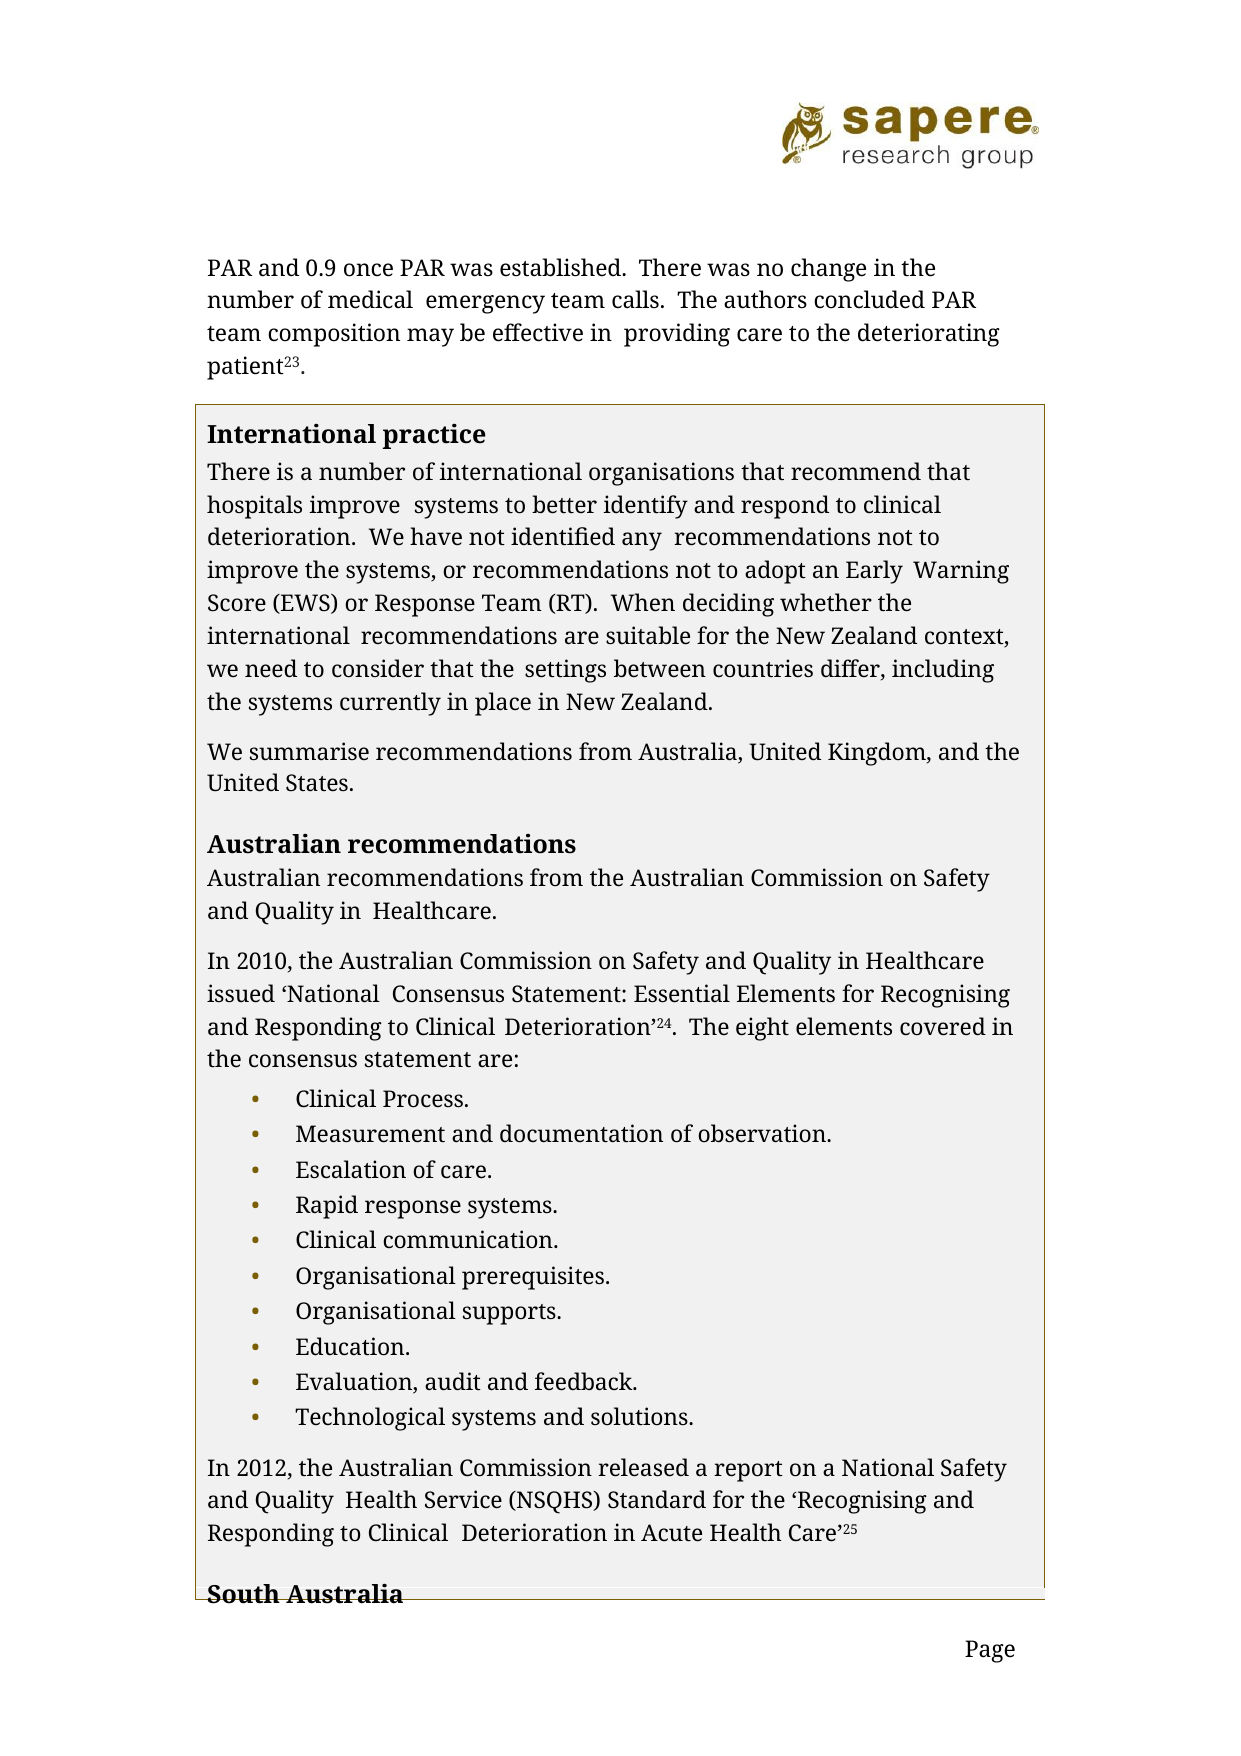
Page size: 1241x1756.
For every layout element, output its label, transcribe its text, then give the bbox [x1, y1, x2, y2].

list Organisational prerequisites. [251, 1260, 1065, 1291]
text In 2012, the Australian Commission released a report on a National Safety and Quality Health Service (NSQHS) Standard for the ‘Recognising and Responding to Clinical Deterioration in Acute Health Care’25 [207, 1452, 1021, 1548]
list Clinical communication. [251, 1224, 1065, 1256]
subtitle Australian recommendations [207, 827, 1065, 861]
text There is a number of international organisations that recommend that hospitals improve systems to better identify and respond to clinical deterioration. We have not identified any recommendations not to improve the systems, or recommendations not to adopt an Early Warning Score (EWS) or Response Team (RT). When deciding whether the international recommendations are suitable for the New Zealand context, we need to consider that the settings between countries differ, including the systems currently in place in New Zealand. [207, 456, 1021, 717]
picture [782, 90, 1039, 169]
list Escalation of care. [251, 1154, 1065, 1185]
text PAR and 0.9 once PAR was established. There was no change in the number of medical emergency team calls. The authors concluded PAR team composition may be effective in providing care to the deteriorating patient23. [207, 252, 1016, 381]
list Technological systems and solutions. [251, 1401, 1065, 1433]
text We summarise recommendations from Australia, United Kingdom, and the United States. [207, 736, 1065, 798]
subtitle International practice [207, 416, 1065, 450]
list Organisational supports. [251, 1295, 1065, 1326]
text In 2010, the Australian Commission on Safety and Quality in Healthcare issued ‘National Consensus Statement: Essential Elements for Recognising and Responding to Clinical Deterioration’24. The eight elements covered in the consensus statement are: [207, 945, 1016, 1074]
list Rapid response systems. [251, 1189, 1065, 1220]
list Evaluation, audit and feedback. [251, 1366, 1065, 1397]
subtitle South Australia [207, 1576, 1065, 1611]
list Clinical Process. [251, 1083, 1065, 1114]
list Education. [251, 1331, 1065, 1362]
text Australian recommendations from the Australian Commission on Safety and Quality in Healthcare. [207, 862, 1021, 926]
list Measurement and documentation of observation. [251, 1118, 1065, 1150]
